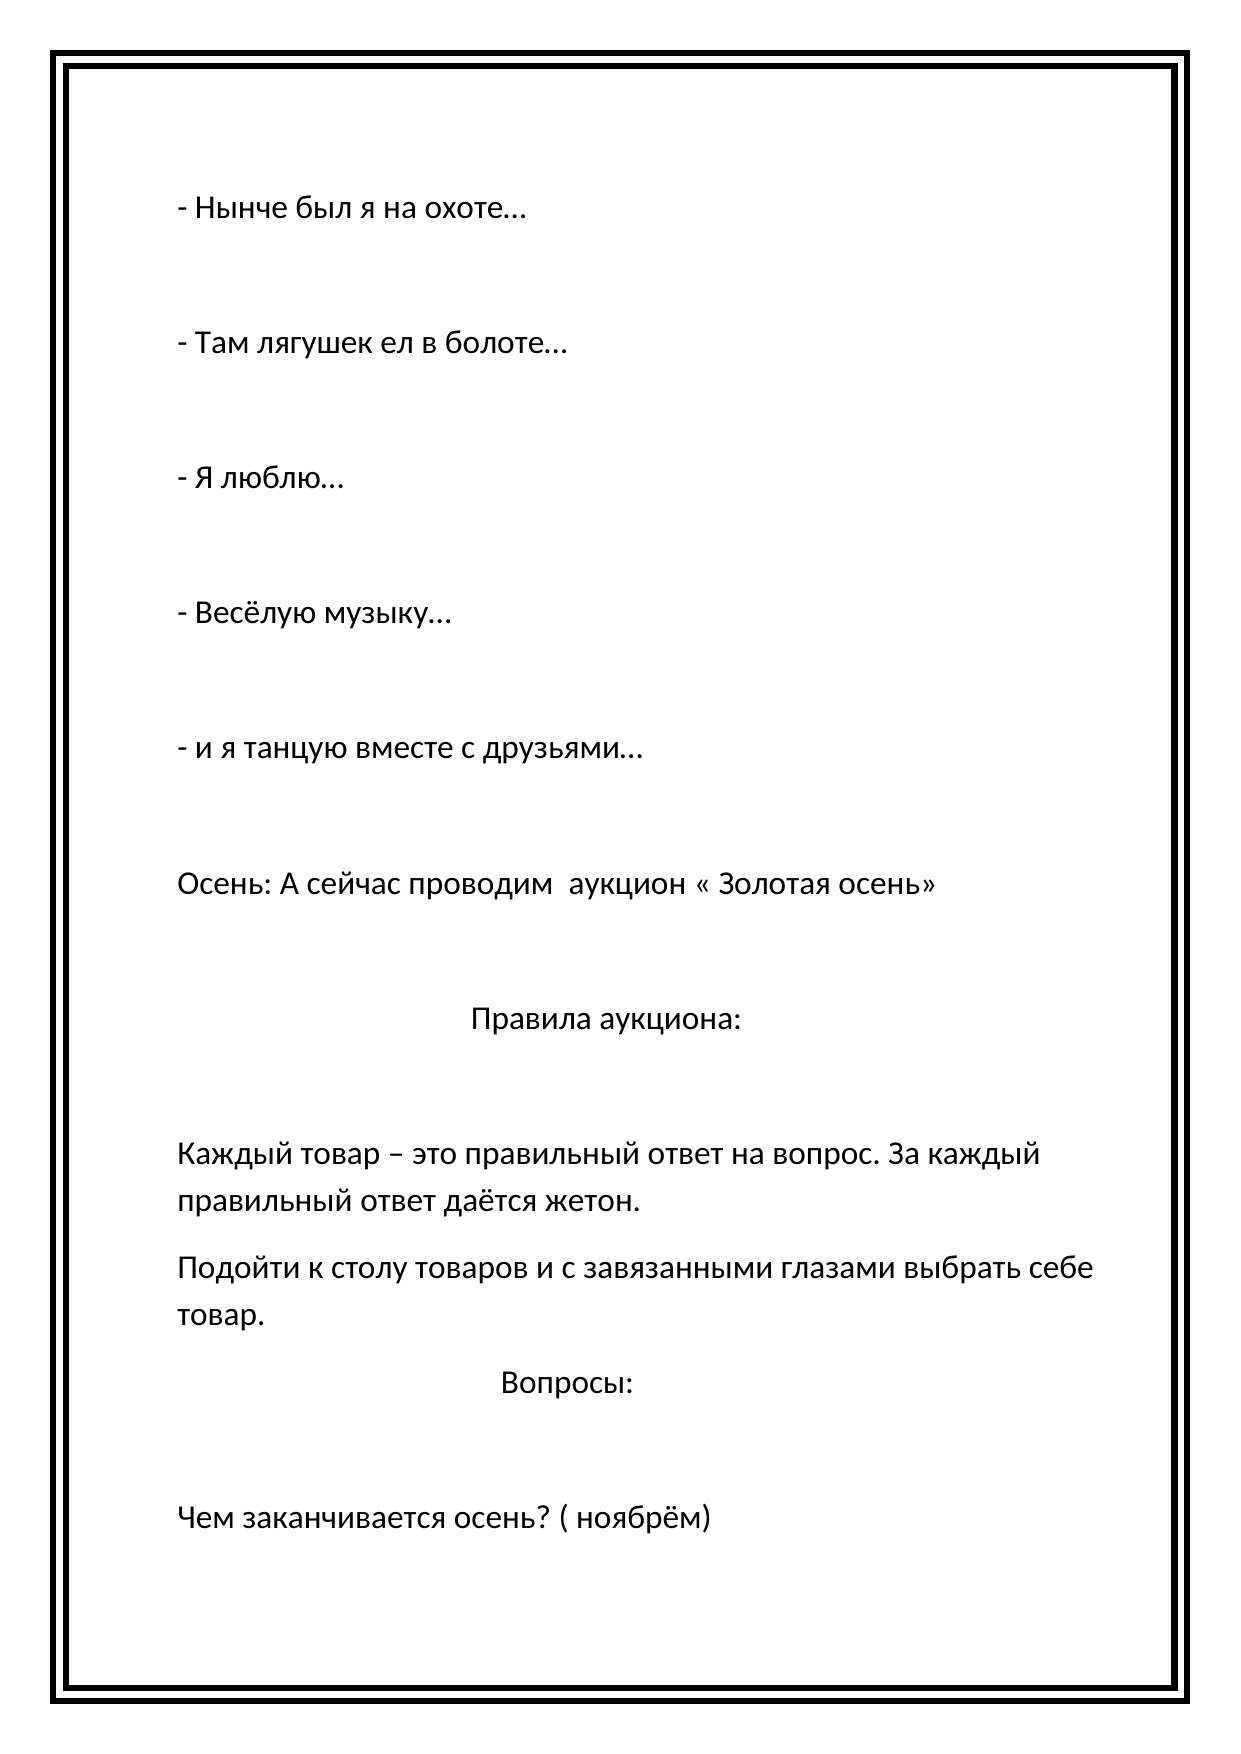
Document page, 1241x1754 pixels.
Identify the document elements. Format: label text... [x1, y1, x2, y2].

text Каждый товар – это правильный ответ на вопрос. За каждый правильный ответ даётся жетон. [177, 1132, 1152, 1219]
text Подойти к столу товаров и с завязанными глазами выбрать себе товар. [177, 1246, 1152, 1334]
text - Там лягушек ел в болоте… [177, 321, 1152, 362]
text - и я танцую вместе с друзьями… [177, 726, 1152, 767]
text - Нынче был я на охоте… [177, 186, 1152, 226]
text - Я люблю… [177, 456, 1152, 497]
text Осень: А сейчас проводим аукцион « Золотая осень» [177, 862, 1152, 902]
text Правила аукциона: [177, 997, 1152, 1038]
text - Весёлую музыку… [177, 591, 1152, 632]
text Вопросы: [177, 1361, 1152, 1402]
text Чем заканчивается осень? ( ноябрём) [177, 1496, 1152, 1537]
